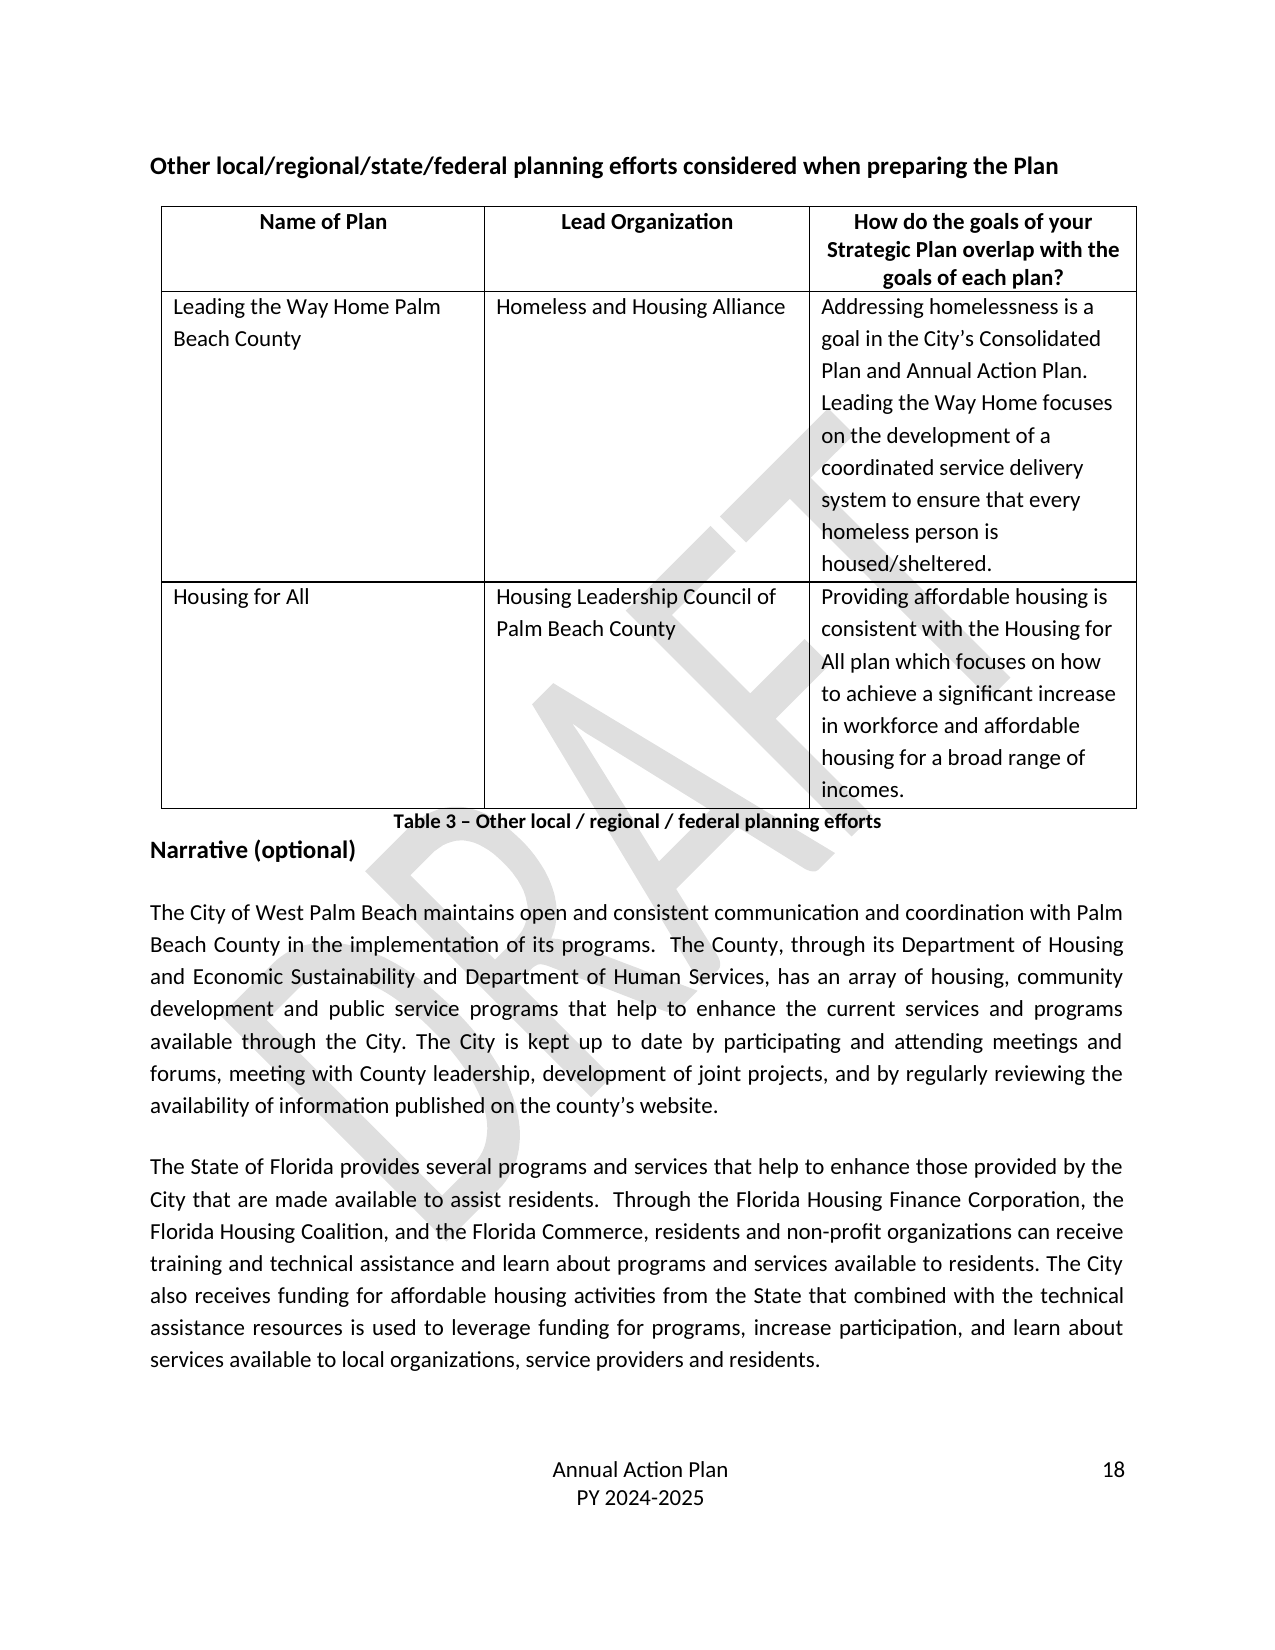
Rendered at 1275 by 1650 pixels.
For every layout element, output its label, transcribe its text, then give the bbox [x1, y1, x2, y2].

table_header Name of Plan [162, 207, 484, 291]
text The State of Florida provides several programs and services that help to enhance those provided by the City that are made available to assist residents. Through the Florida Housing Finance Corporation, the Florida Housing Coalition, and the Florida Commerce, residents and non-profit organizations can receive training and technical assistance and learn about programs and services available to residents. The City also receives funding for affordable housing activities from the State that combined with the technical assistance resources is used to leverage funding for programs, increase participation, and learn about services available to local organizations, service providers and residents. [150, 1152, 1125, 1374]
table_cell Homeless and Housing Alliance [485, 292, 809, 581]
text Other local/regional/state/federal planning efforts considered when preparing the Plan [150, 150, 1125, 181]
text Narrative (optional) [150, 834, 1125, 864]
table_cell Housing Leadership Council of Palm Beach County [485, 583, 809, 807]
table_cell Housing for All [162, 583, 484, 807]
table_header How do the goals of your Strategic Plan overlap with the goals of each plan? [810, 207, 1136, 291]
table_header Lead Organization [485, 207, 809, 291]
text The City of West Palm Beach maintains open and consistent communication and coordination with Palm Beach County in the implementation of its programs. The County, through its Department of Housing and Economic Sustainability and Department of Human Services, has an array of housing, community development and public service programs that help to enhance the current services and programs available through the City. The City is kept up to date by participating and attending meetings and forums, meeting with County leadership, development of joint projects, and by regularly reviewing the availability of information published on the county’s website. [150, 898, 1125, 1119]
table_cell Addressing homelessness is a goal in the City’s Consolidated Plan and Annual Action Plan. Leading the Way Home focuses on the development of a coordinated service delivery system to ensure that every homeless person is housed/sheltered. [810, 292, 1136, 581]
text Table 3 – Other local / regional / federal planning efforts [150, 808, 1125, 834]
table_cell Providing affordable housing is consistent with the Housing for All plan which focuses on how to achieve a significant increase in workforce and affordable housing for a broad range of incomes. [810, 583, 1136, 807]
table_cell Leading the Way Home Palm Beach County [162, 292, 484, 581]
